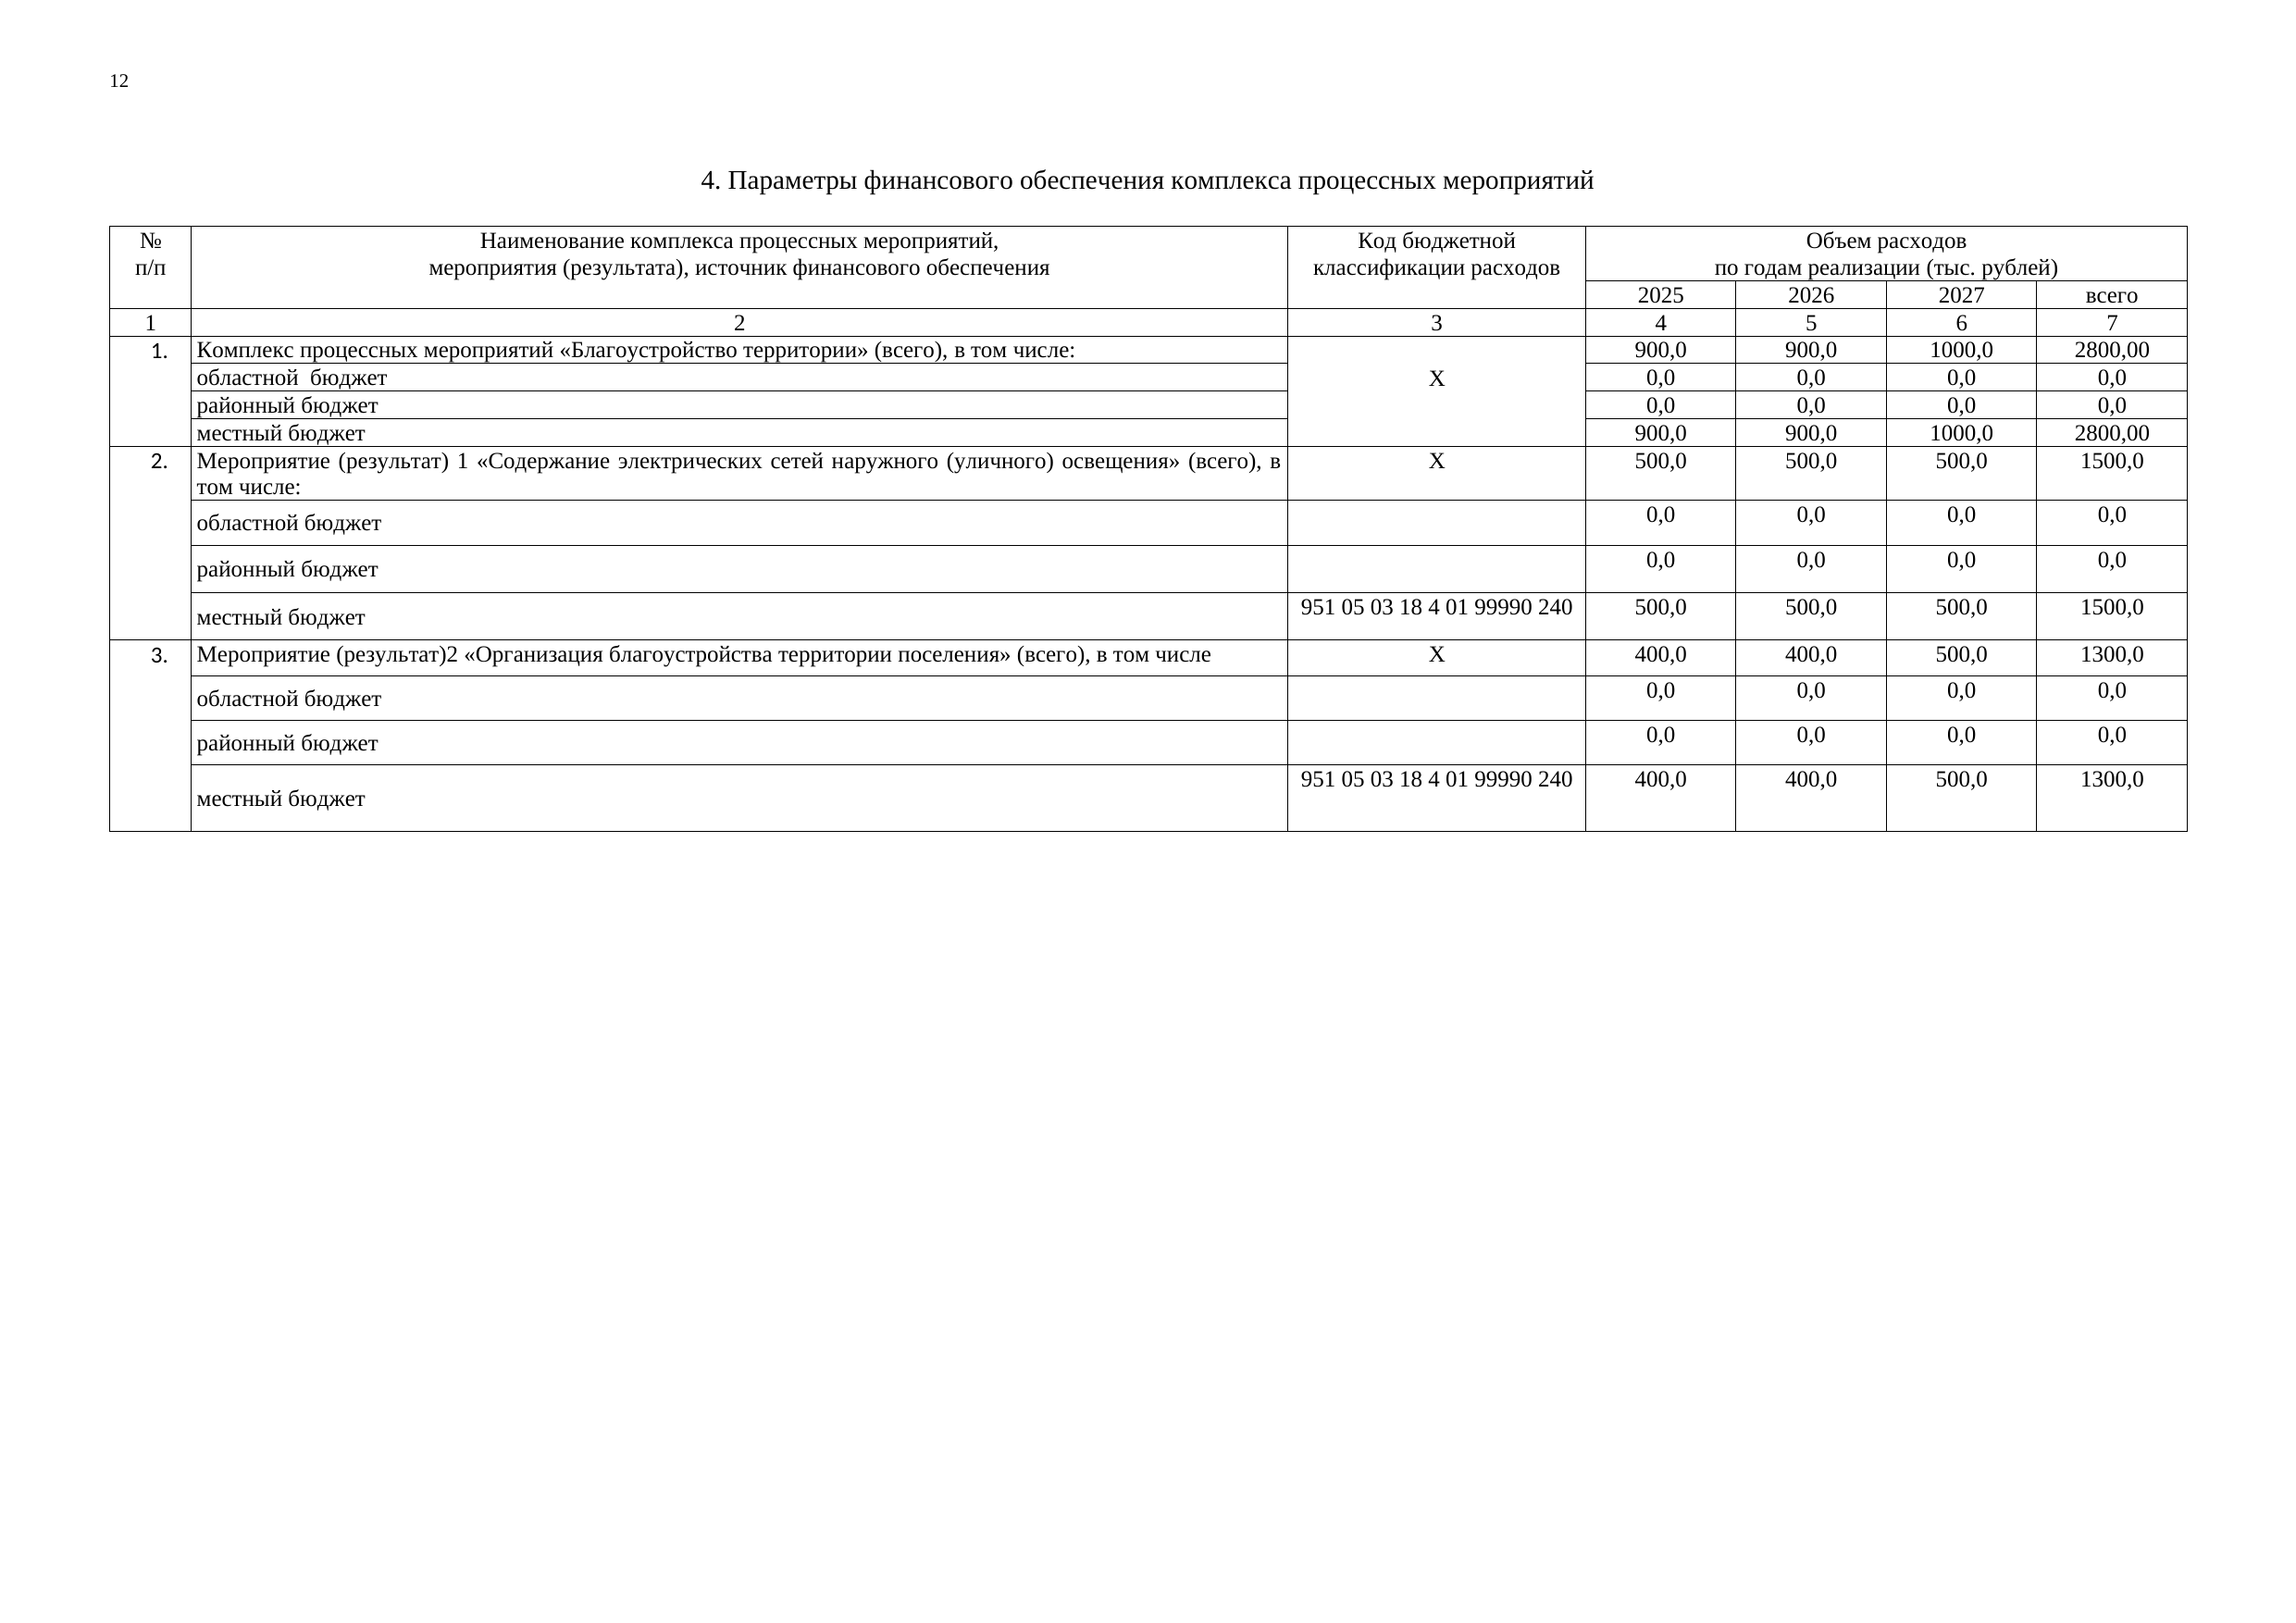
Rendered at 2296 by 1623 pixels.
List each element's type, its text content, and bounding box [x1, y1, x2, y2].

table_cell Комплекс процессных мероприятий «Благоустройство территории» (всего), в том числе: [192, 337, 1287, 363]
table_cell 0,0 [1887, 501, 2036, 545]
table_cell 0,0 [2037, 721, 2187, 764]
table_cell 0,0 [1887, 364, 2036, 390]
table_cell 400,0 [1736, 765, 1886, 831]
table_cell районный бюджет [192, 721, 1287, 764]
table_cell [1288, 546, 1585, 592]
table_cell 900,0 [1736, 419, 1886, 446]
table_cell всего [2037, 281, 2187, 308]
table_header Наименование комплекса процессных мероприятий, мероприятия (результата), источник финансового обеспечения [192, 227, 1287, 308]
table_cell областной бюджет [192, 364, 1287, 390]
table_cell районный бюджет [192, 391, 1287, 418]
table_cell 0,0 [1586, 721, 1735, 764]
table_cell 0,0 [2037, 391, 2187, 418]
table_cell 2026 [1736, 281, 1886, 308]
table_cell 0,0 [1586, 546, 1735, 592]
table_cell 2 [192, 309, 1287, 335]
table_cell областной бюджет [192, 501, 1287, 545]
table_cell 0,0 [1736, 676, 1886, 720]
table_cell Мероприятие (результат)2 «Организация благоустройства территории поселения» (всего), в том числе [192, 640, 1287, 675]
table_cell 500,0 [1887, 447, 2036, 500]
table_cell 0,0 [1887, 546, 2036, 592]
table_cell 900,0 [1586, 419, 1735, 446]
table_cell 500,0 [1736, 447, 1886, 500]
table_cell районный бюджет [192, 546, 1287, 592]
table_cell Х [1288, 640, 1585, 675]
table_cell 0,0 [1887, 391, 2036, 418]
table_cell 0,0 [1887, 721, 2036, 764]
table_cell 1000,0 [1887, 419, 2036, 446]
table_cell 6 [1887, 309, 2036, 335]
table_cell [110, 640, 191, 831]
table_cell [110, 337, 191, 446]
table_cell 0,0 [2037, 676, 2187, 720]
table_cell [1288, 501, 1585, 545]
table_cell областной бюджет [192, 676, 1287, 720]
table_cell 400,0 [1586, 765, 1735, 831]
table_cell 2800,00 [2037, 419, 2187, 446]
table_cell 1500,0 [2037, 447, 2187, 500]
table_cell [1288, 676, 1585, 720]
table_cell 0,0 [1736, 364, 1886, 390]
table_cell 5 [1736, 309, 1886, 335]
table_cell 0,0 [1586, 676, 1735, 720]
table_cell 0,0 [1736, 721, 1886, 764]
table_cell 0,0 [1586, 501, 1735, 545]
table_cell 2027 [1887, 281, 2036, 308]
table_cell 951 05 03 18 4 01 99990 240 [1288, 765, 1585, 831]
table_cell Х [1288, 447, 1585, 500]
table_cell 4 [1586, 309, 1735, 335]
table_cell 900,0 [1586, 337, 1735, 363]
table_cell 1 [110, 309, 191, 335]
table_cell местный бюджет [192, 593, 1287, 639]
table_cell 1500,0 [2037, 593, 2187, 639]
table_header Код бюджетной классификации расходов [1288, 227, 1585, 308]
table_cell 500,0 [1586, 447, 1735, 500]
table_cell 0,0 [1887, 676, 2036, 720]
table_cell местный бюджет [192, 765, 1287, 831]
table_cell 0,0 [1736, 391, 1886, 418]
table_cell 1300,0 [2037, 765, 2187, 831]
table_cell Х [1288, 337, 1585, 446]
table_cell 900,0 [1736, 337, 1886, 363]
table_cell 500,0 [1586, 593, 1735, 639]
table_cell 500,0 [1887, 593, 2036, 639]
table_cell 500,0 [1736, 593, 1886, 639]
table_cell Мероприятие (результат) 1 «Содержание электрических сетей наружного (уличного) освещения» (всего), в том числе: [192, 447, 1287, 500]
table_cell местный бюджет [192, 419, 1287, 446]
table_cell 400,0 [1586, 640, 1735, 675]
table_cell [1288, 721, 1585, 764]
table_cell 0,0 [2037, 501, 2187, 545]
table_cell 951 05 03 18 4 01 99990 240 [1288, 593, 1585, 639]
table_cell [110, 447, 191, 639]
table_cell 0,0 [2037, 364, 2187, 390]
table_header № п/п [110, 227, 191, 308]
table_cell 1300,0 [2037, 640, 2187, 675]
table_cell 2025 [1586, 281, 1735, 308]
table_cell 0,0 [1736, 546, 1886, 592]
table_header Объем расходов по годам реализации (тыс. рублей) [1586, 227, 2187, 280]
table_cell 500,0 [1887, 765, 2036, 831]
table_cell 0,0 [1586, 364, 1735, 390]
table_cell 500,0 [1887, 640, 2036, 675]
table_cell 0,0 [1586, 391, 1735, 418]
table_cell 1000,0 [1887, 337, 2036, 363]
table_cell 3 [1288, 309, 1585, 335]
text 4. Параметры финансового обеспечения комплекса процессных мероприятий [109, 164, 2186, 195]
table_cell 0,0 [2037, 546, 2187, 592]
table_cell 7 [2037, 309, 2187, 335]
table_cell 2800,00 [2037, 337, 2187, 363]
table_cell 0,0 [1736, 501, 1886, 545]
table_cell 400,0 [1736, 640, 1886, 675]
